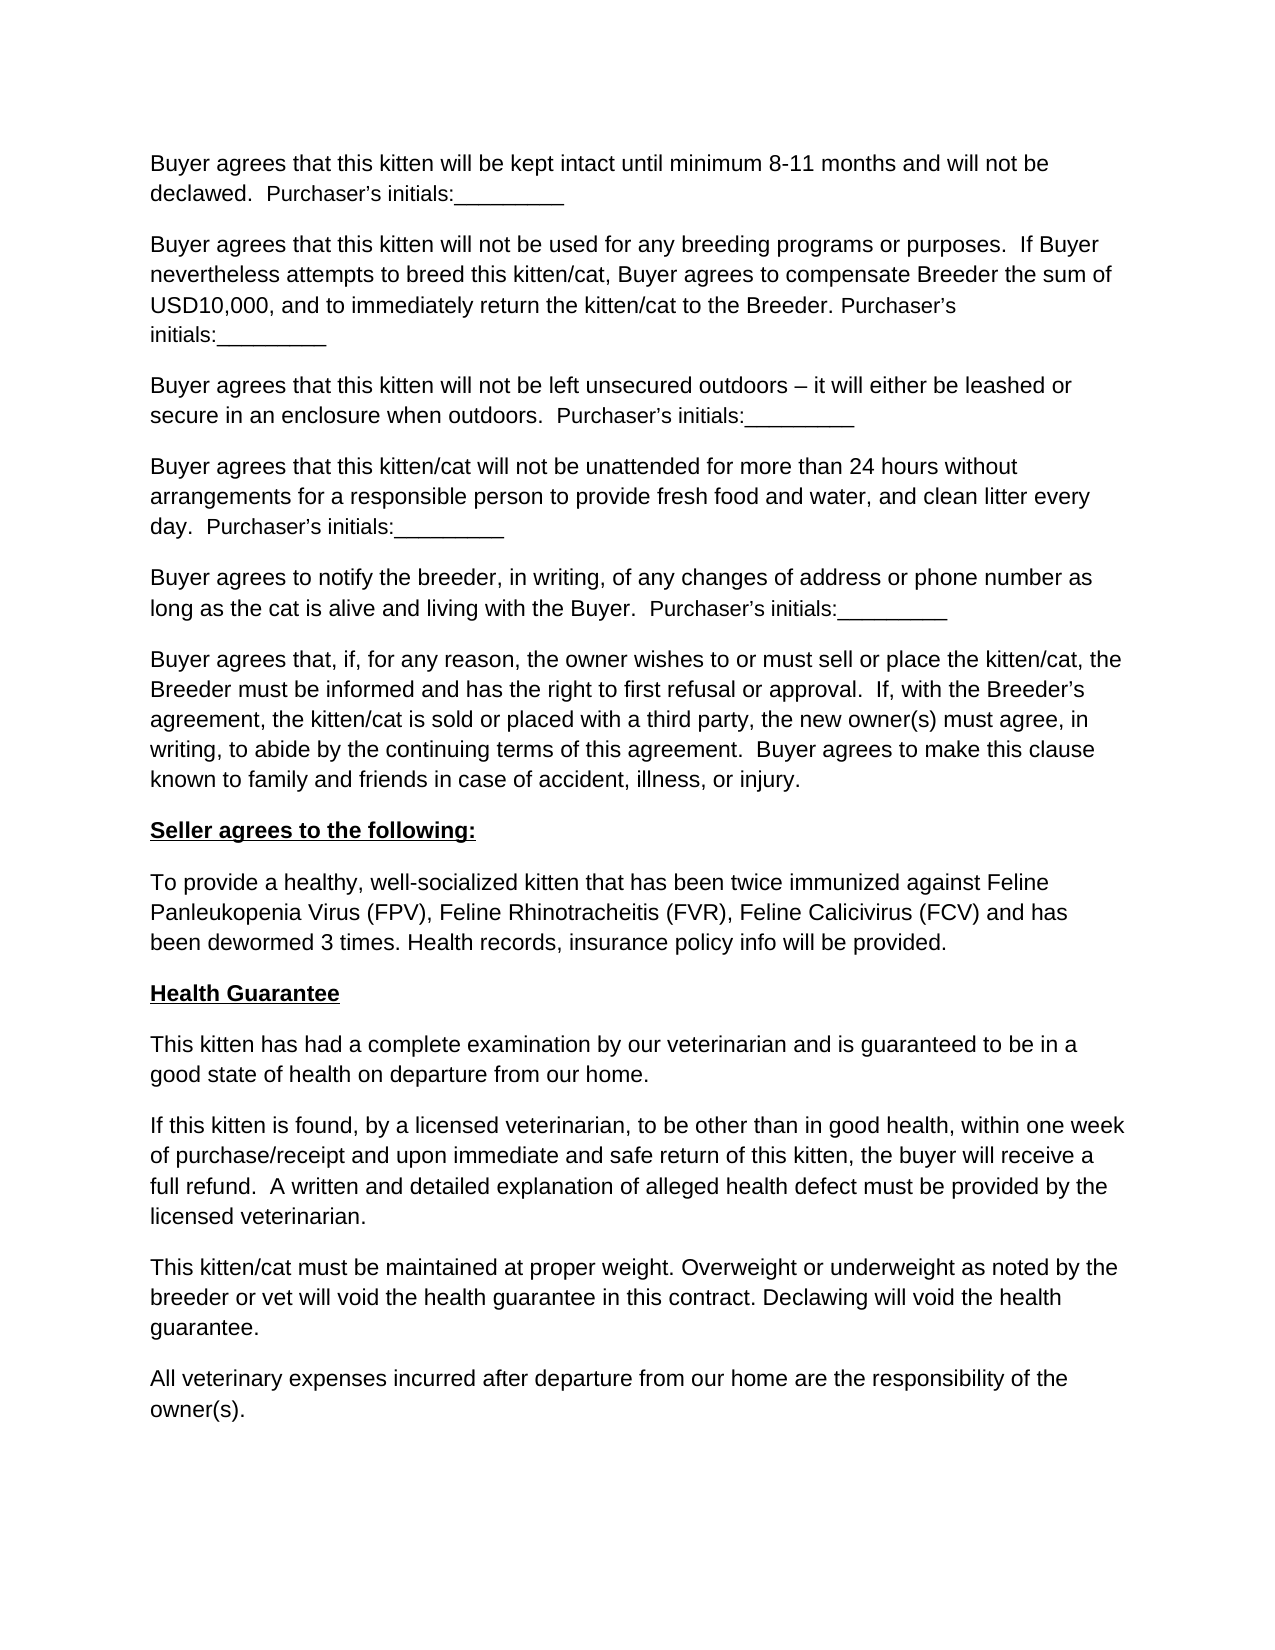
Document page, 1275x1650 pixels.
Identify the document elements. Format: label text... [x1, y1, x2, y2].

text All veterinary expenses incurred after departure from our home are the responsibility of the owner(s). [150, 1365, 1125, 1422]
text Buyer agrees that this kitten/cat will not be unattended for more than 24 hours without arrangements for a responsible person to provide fresh food and water, and clean litter every day. Purchaser’s initials:_________ [150, 453, 1125, 539]
text If this kitten is found, by a licensed veterinarian, to be other than in good health, within one week of purchase/receipt and upon immediate and safe return of this kitten, the buyer will receive a full refund. A written and detailed explanation of alleged health defect must be provided by the licensed veterinarian. [150, 1112, 1125, 1229]
text Seller agrees to the following: [150, 817, 1125, 844]
text Buyer agrees that this kitten will be kept intact until minimum 8-11 months and will not be declawed. Purchaser’s initials:_________ [150, 150, 1125, 207]
text This kitten has had a complete examination by our veterinarian and is guaranteed to be in a good state of health on departure from our home. [150, 1031, 1125, 1087]
text Buyer agrees that this kitten will not be left unsecured outdoors – it will either be leashed or secure in an enclosure when outdoors. Purchaser’s initials:_________ [150, 372, 1125, 428]
text This kitten/cat must be maintained at proper weight. Overweight or underweight as noted by the breeder or vet will void the health guarantee in this contract. Declawing will void the health guarantee. [150, 1254, 1125, 1341]
text Buyer agrees that this kitten will not be used for any breeding programs or purposes. If Buyer nevertheless attempts to breed this kitten/cat, Buyer agrees to compensate Breeder the sum of USD10,000, and to immediately return the kitten/cat to the Breeder. Purchaser’s initials:_________ [150, 231, 1125, 347]
text Buyer agrees that, if, for any reason, the owner wishes to or must sell or place the kitten/cat, the Breeder must be informed and has the right to first refusal or approval. If, with the Breeder’s agreement, the kitten/cat is sold or placed with a third party, the new owner(s) must agree, in writing, to abide by the continuing terms of this agreement. Buyer agrees to make this clause known to family and friends in case of accident, illness, or injury. [150, 646, 1125, 793]
text Buyer agrees to notify the breeder, in writing, of any changes of address or phone number as long as the cat is alive and living with the Buyer. Purchaser’s initials:_________ [150, 564, 1125, 621]
text Health Guarantee [150, 980, 1125, 1006]
text To provide a healthy, well-socialized kitten that has been twice immunized against Feline Panleukopenia Virus (FPV), Feline Rhinotracheitis (FVR), Feline Calicivirus (FCV) and has been dewormed 3 times. Health records, insurance policy info will be provided. [150, 868, 1125, 955]
